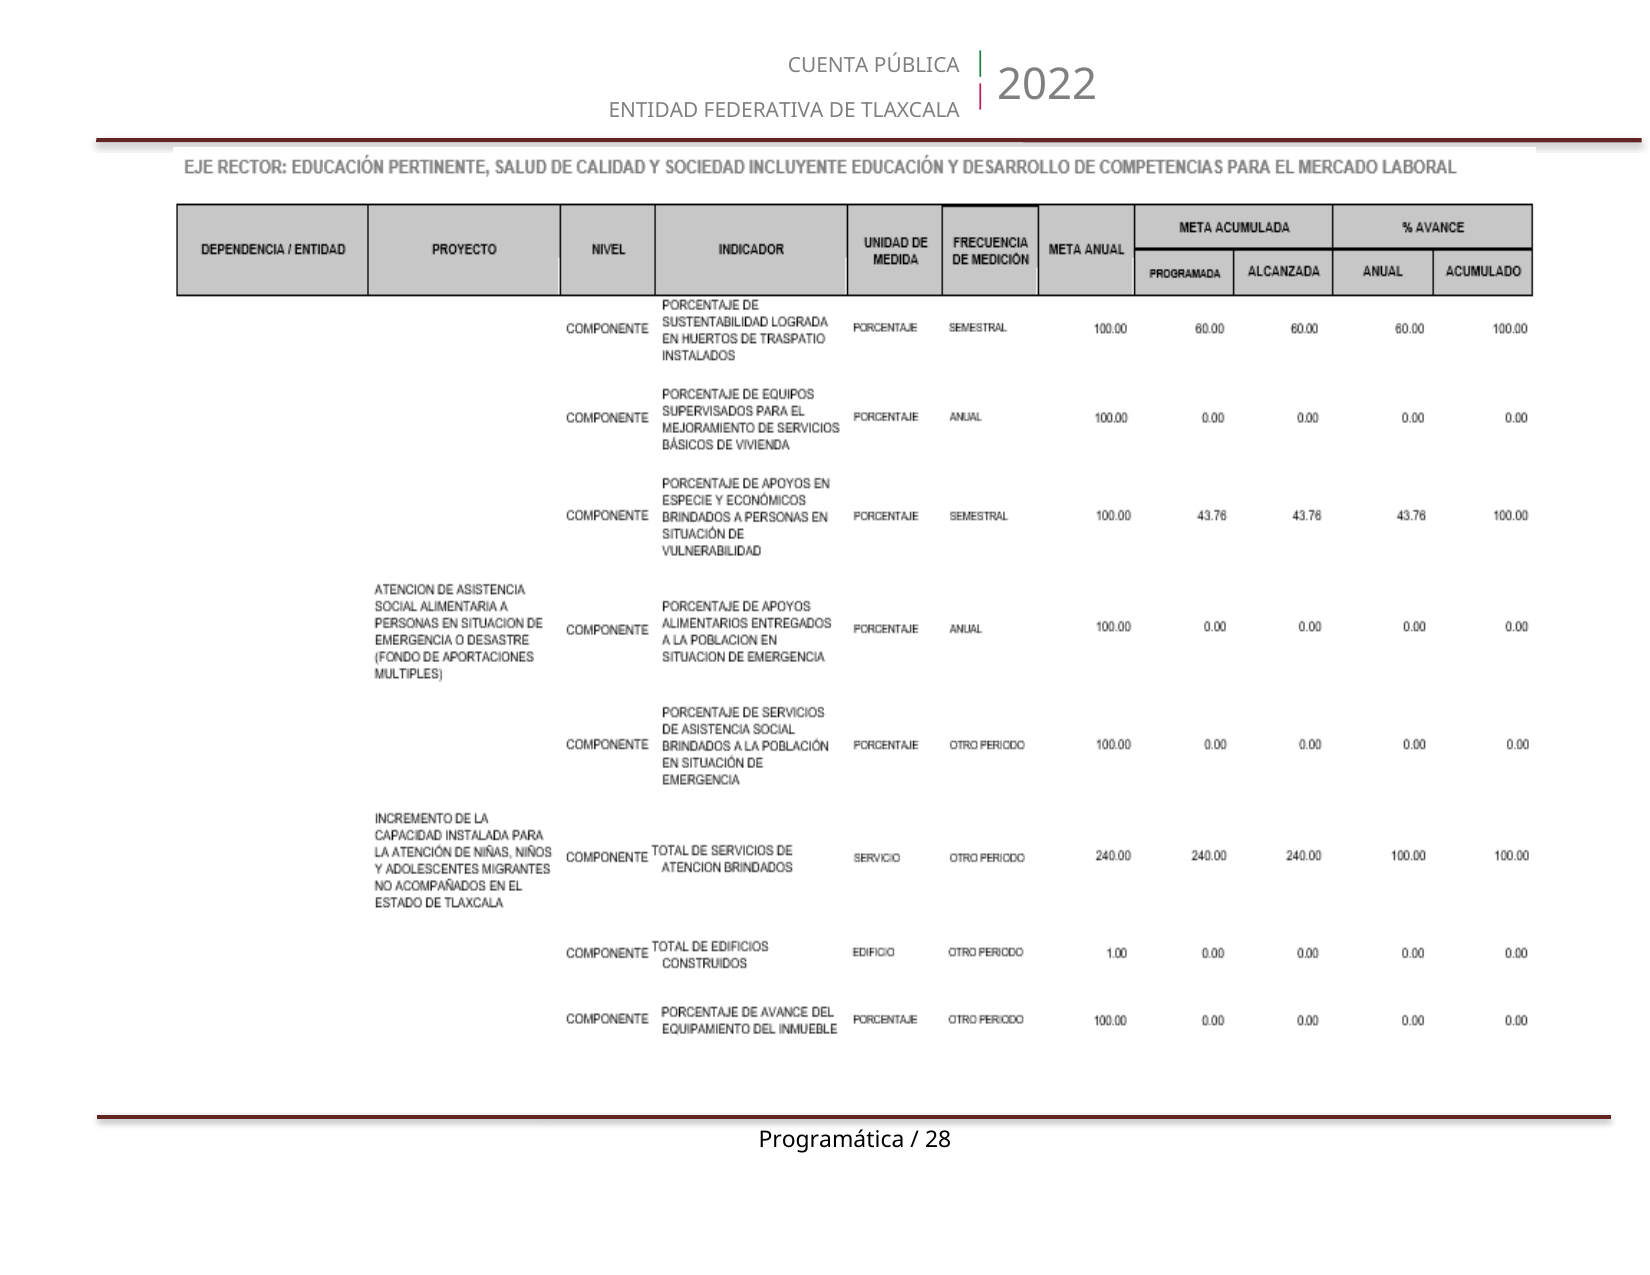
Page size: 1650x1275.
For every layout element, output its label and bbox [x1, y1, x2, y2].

picture [974, 41, 991, 113]
picture [173, 147, 1536, 1045]
